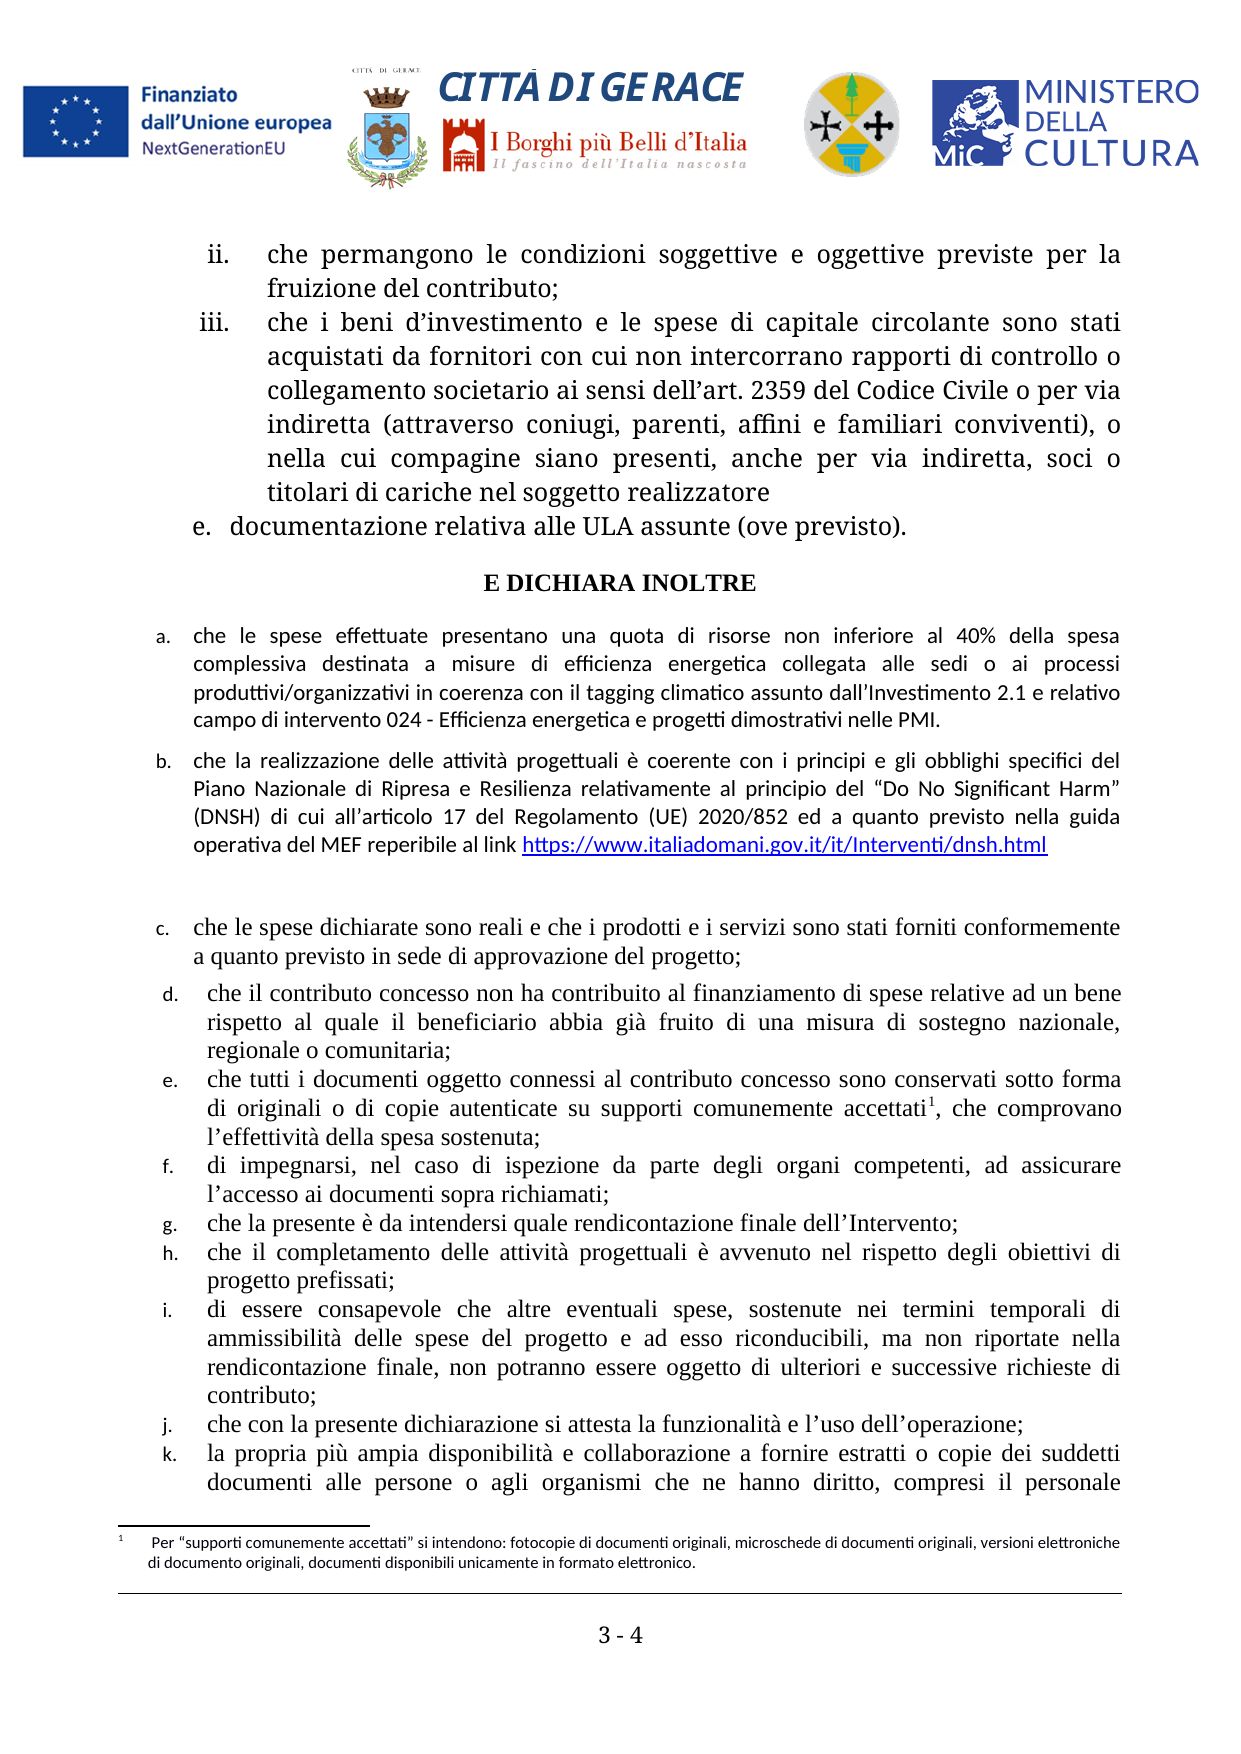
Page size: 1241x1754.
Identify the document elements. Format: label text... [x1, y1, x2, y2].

list di essere consapevole che altre eventuali spese, sostenute nei termini temporali di ammissibilità delle spese del progetto e ad esso riconducibili, ma non riportate nella rendicontazione finale, non potranno essere oggetto di ulteriori e successive richieste di contributo; [162, 1294, 1122, 1409]
picture [443, 110, 750, 173]
picture [804, 72, 900, 177]
picture [12, 63, 442, 191]
list che le spese dichiarate sono reali e che i prodotti e i servizi sono stati forniti conformemente a quanto previsto in sede di approvazione del progetto; [156, 912, 1122, 969]
list che il contributo concesso non ha contribuito al finanziamento di spese relative ad un bene rispetto al quale il beneficiario abbia già fruito di una misura di sostegno nazionale, regionale o comunitaria; [162, 978, 1122, 1064]
list che i beni d’investimento e le spese di capitale circolante sono stati acquistati da fornitori con cui non intercorrano rapporti di controllo o collegamento societario ai sensi dell’art. 2359 del Codice Civile o per via indiretta (attraverso coniugi, parenti, affini e familiari conviventi), o nella cui compagine siano presenti, anche per via indiretta, soci o titolari di cariche nel soggetto realizzatore [229, 304, 1122, 509]
list che permangono le condizioni soggettive e oggettive previste per la fruizione del contributo; [229, 236, 1122, 304]
list che il completamento delle attività progettuali è avvenuto nel rispetto degli obiettivi di progetto prefissati; [162, 1237, 1122, 1294]
list che tutti i documenti oggetto connessi al contributo concesso sono conservati sotto forma di originali o di copie autenticate su supporti comunemente accettati, che comprovano l’effettività della spesa sostenuta; [162, 1064, 1122, 1150]
text E DICHIARA INOLTRE [118, 568, 1122, 597]
list di impegnarsi, nel caso di ispezione da parte degli organi competenti, ad assicurare l’accesso ai documenti sopra richiamati; [162, 1150, 1122, 1208]
list che con la presente dichiarazione si attesta la funzionalità e l’uso dell’operazione; [162, 1409, 1122, 1438]
list che le spese effettuate presentano una quota di risorse non inferiore al 40% della spesa complessiva destinata a misure di efficienza energetica collegata alle sedi o ai processi produttivi/organizzativi in coerenza con il tagging climatico assunto dall’Investimento 2.1 e relativo campo di intervento 024 - Efficienza energetica e progetti dimostrativi nelle PMI. [156, 622, 1122, 734]
list documentazione relativa alle ULA assunte (ove previsto). [192, 509, 1122, 543]
list che la presente è da intendersi quale rendicontazione finale dell’Intervento; [162, 1208, 1122, 1237]
list che la realizzazione delle attività progettuali è coerente con i principi e gli obblighi specifici del Piano Nazionale di Ripresa e Resilienza relativamente al principio del “Do No Significant Harm” (DNSH) di cui all’articolo 17 del Regolamento (UE) 2020/852 ed a quanto previsto nella guida operativa del MEF reperibile al link https://www.italiadomani.gov.it/it/Interventi/dnsh.html [156, 746, 1122, 858]
picture [932, 80, 1199, 166]
